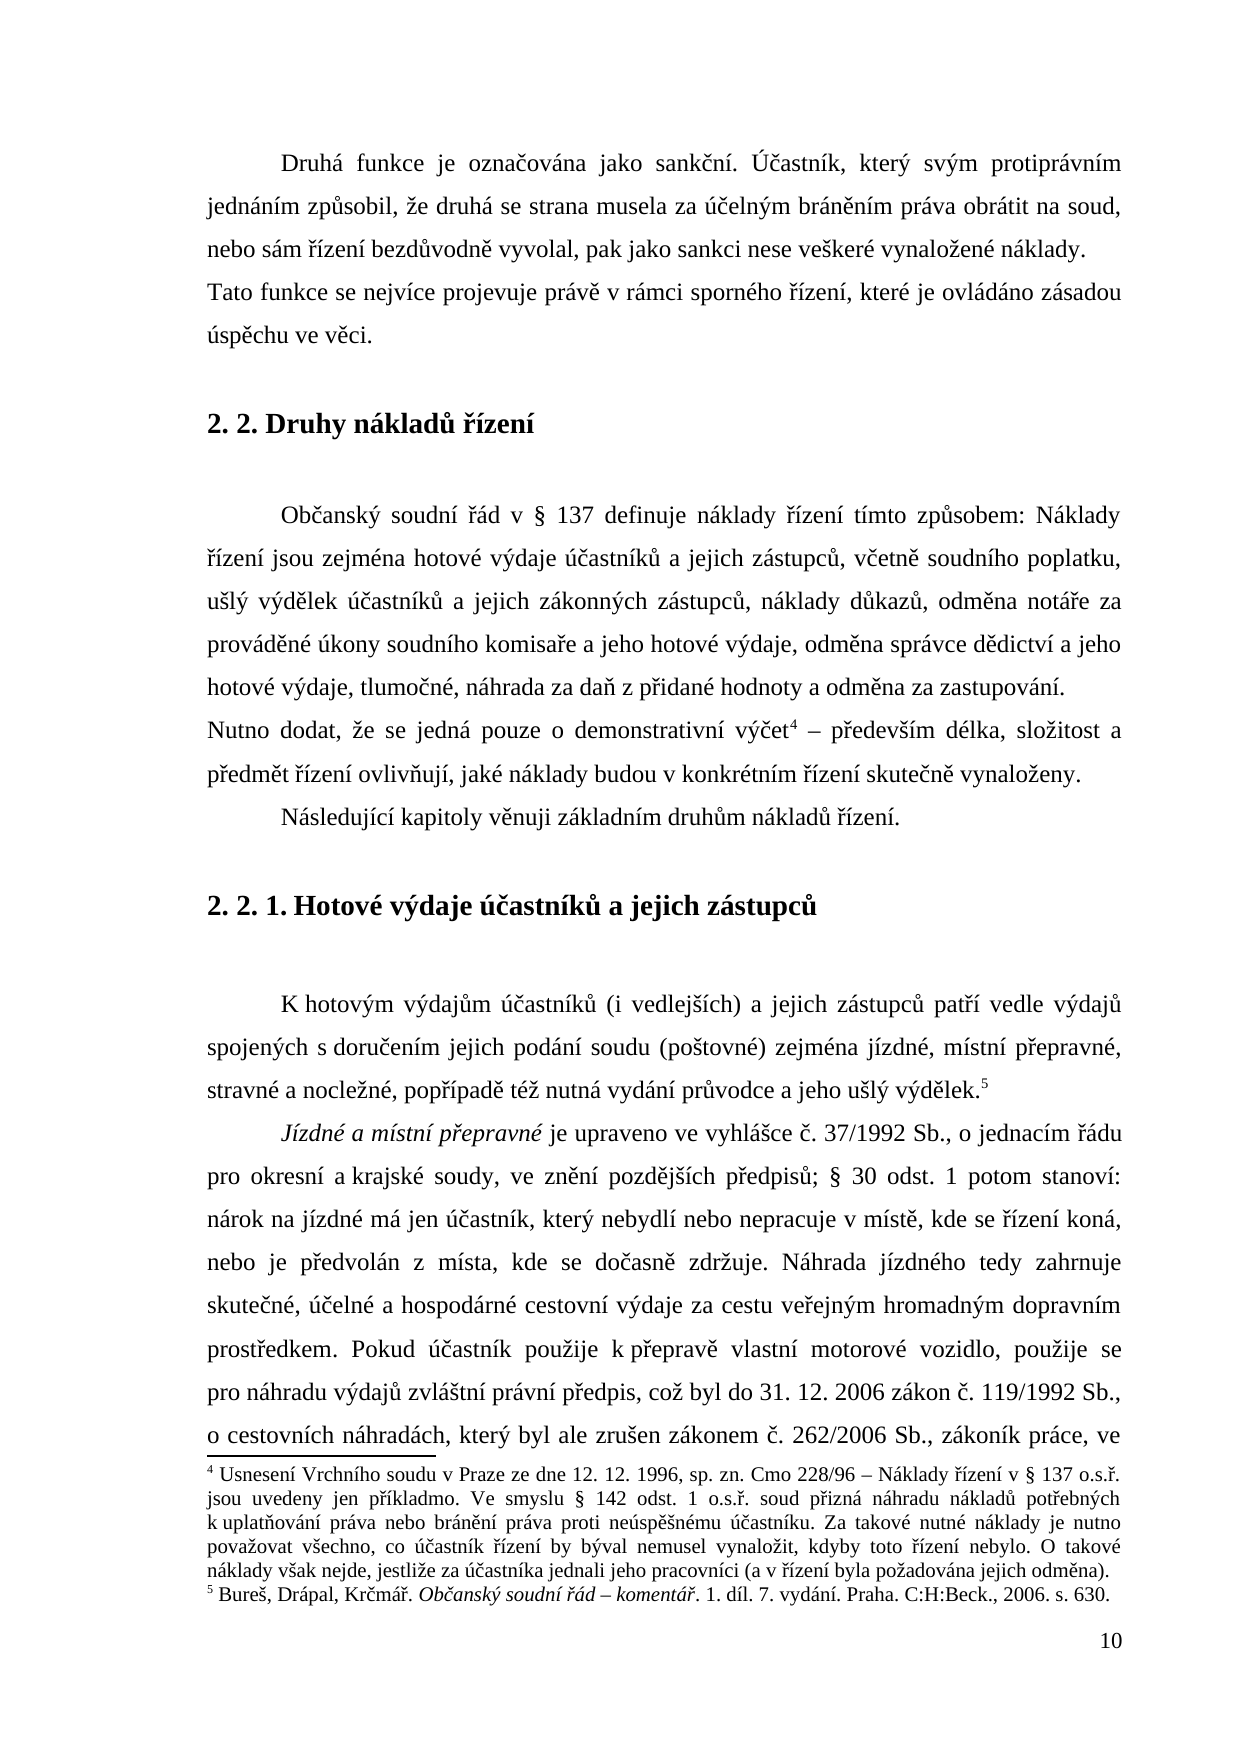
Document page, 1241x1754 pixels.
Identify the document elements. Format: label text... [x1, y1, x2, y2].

text Občanský soudní řád v § 137 definuje náklady řízení tímto způsobem: Náklady řízení jsou zejména hotové výdaje účastníků a jejich zástupců, včetně soudního poplatku, ušlý výdělek účastníků a jejich zákonných zástupců, náklady důkazů, odměna notáře za prováděné úkony soudního komisaře a jeho hotové výdaje, odměna správce dědictví a jeho hotové výdaje, tlumočné, náhrada za daň z přidané hodnoty a odměna za zastupování. [207, 500, 1122, 701]
text Tato funkce se nejvíce projevuje právě v rámci sporného řízení, které je ovládáno zásadou úspěchu ve věci. [207, 277, 1122, 349]
text 2. 2. 1. Hotové výdaje účastníků a jejich zástupců [207, 888, 1122, 922]
text Následující kapitoly věnuji základním druhům nákladů řízení. [207, 802, 1122, 831]
text Druhá funkce je označována jako sankční. Účastník, který svým protiprávním jednáním způsobil, že druhá se strana musela za účelným bráněním práva obrátit na soud, nebo sám řízení bezdůvodně vyvolal, pak jako sankci nese veškeré vynaložené náklady. [207, 148, 1122, 263]
text K hotovým výdajům účastníků (i vedlejších) a jejich zástupců patří vedle výdajů spojených s doručením jejich podání soudu (poštovné) zejména jízdné, místní přepravné, stravné a nocležné, popřípadě též nutná vydání průvodce a jeho ušlý výdělek. [207, 989, 1122, 1104]
text 2. 2. Druhy nákladů řízení [207, 406, 1122, 440]
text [207, 1118, 1122, 1449]
text Nutno dodat, že se jedná pouze o demonstrativní výčet – především délka, složitost a předmět řízení ovlivňují, jaké náklady budou v konkrétním řízení skutečně vynaloženy. [207, 716, 1122, 787]
